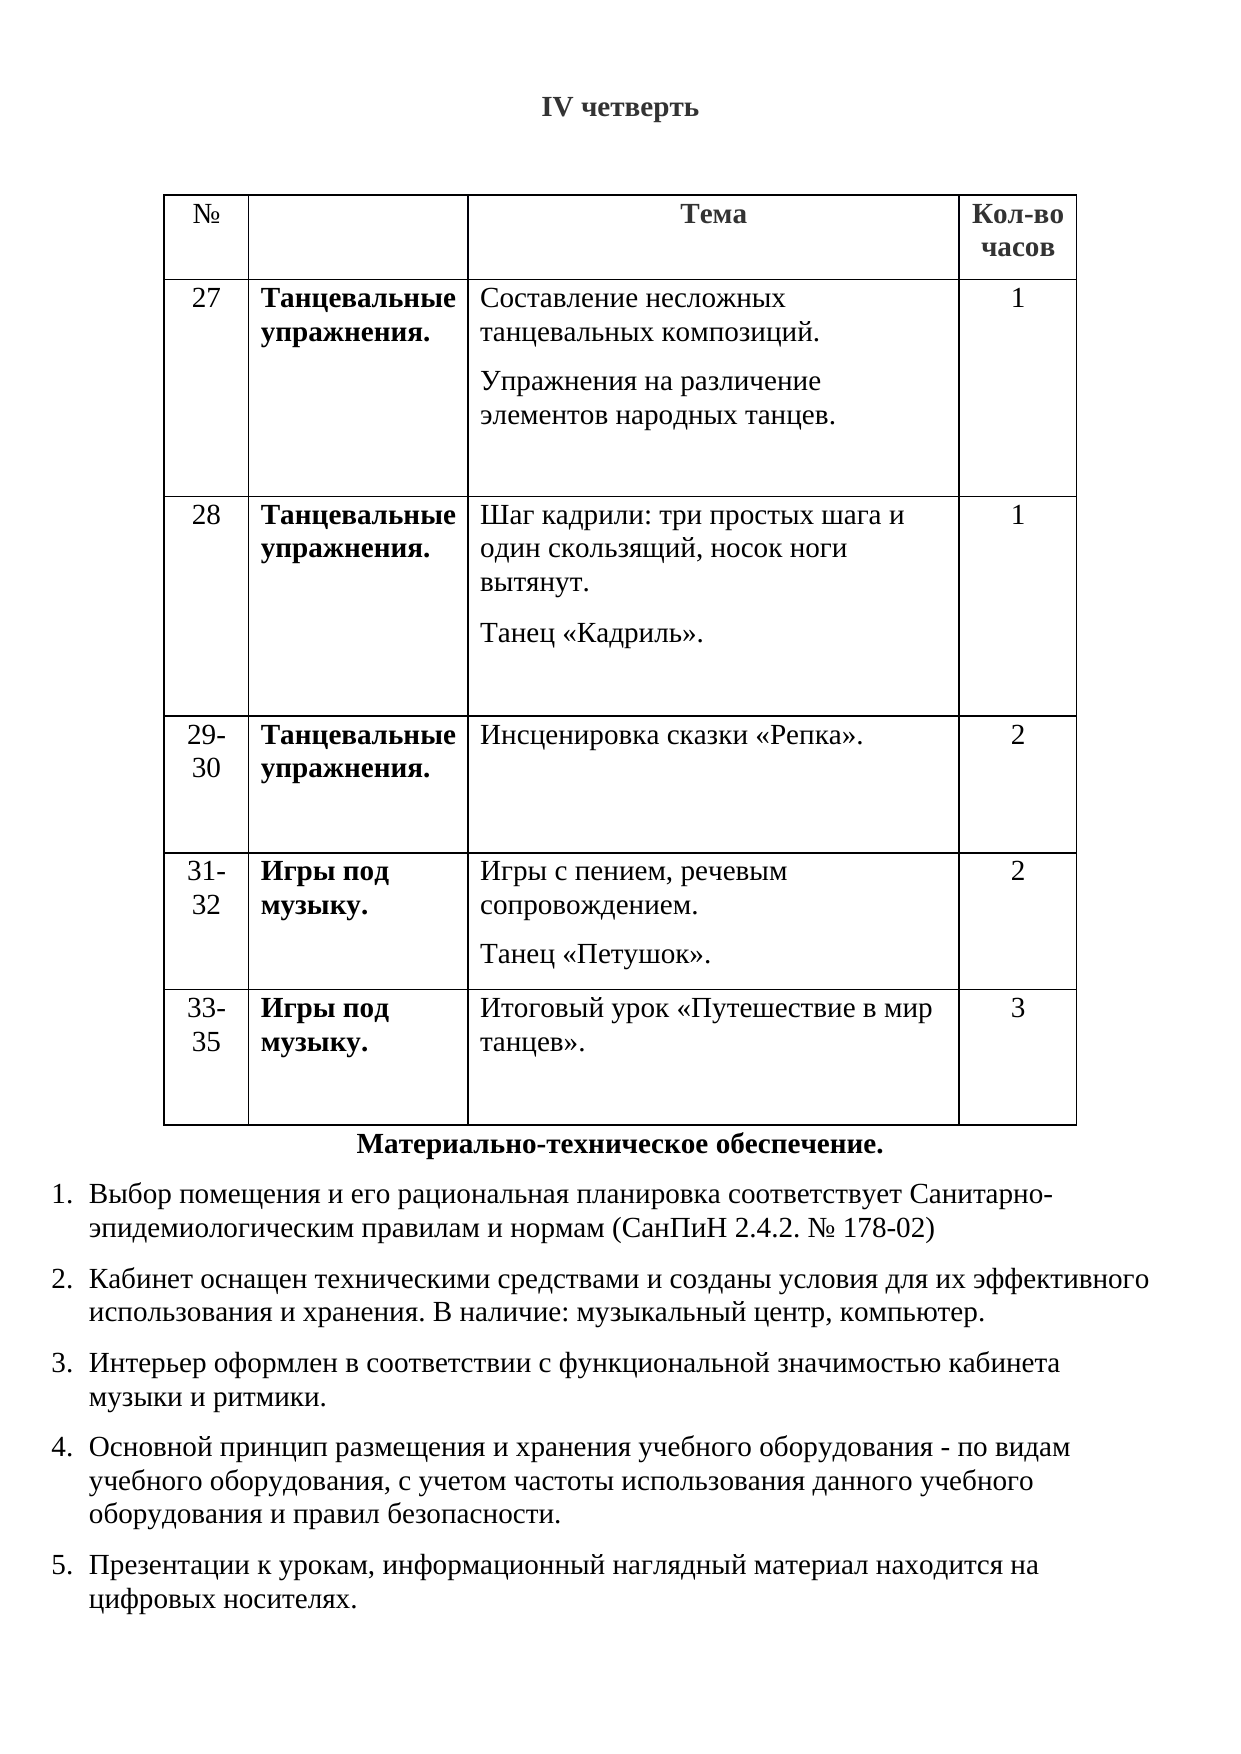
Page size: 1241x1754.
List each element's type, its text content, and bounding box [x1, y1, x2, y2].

text Материально-техническое обеспечение. [884, 1009, 1152, 1159]
text Материально-техническое обеспечение. [89, 1009, 356, 1159]
text IV четверть [89, 89, 1152, 122]
table_header Кол-во часов [960, 196, 1076, 279]
list Основной принцип размещения и хранения учебного оборудования - по видам учебного оборудования, с учетом частоты использования данного учебного оборудования и правил безопасности. [51, 1429, 1152, 1530]
table_cell Составление несложных танцевальных композиций. Упражнения на различение элементов народных танцев. [469, 280, 958, 496]
table_cell 2 [960, 717, 1076, 852]
table_cell Шаг кадрили: три простых шага и один скользящий, носок ноги вытянут. Танец «Кадриль». [469, 497, 958, 715]
table_cell 27 [165, 280, 248, 496]
table_cell Игры с пением, речевым сопровождением. Танец «Петушок». [469, 854, 958, 989]
table_cell Танцевальные упражнения. [249, 717, 467, 852]
table_cell Игры под музыку. [249, 990, 467, 1124]
table_header [249, 196, 467, 279]
list Кабинет оснащен техническими средствами и созданы условия для их эффективного использования и хранения. В наличие: музыкальный центр, компьютер. [51, 1261, 1152, 1328]
table_cell 2 [960, 854, 1076, 989]
table_cell Игры под музыку. [249, 854, 467, 989]
table_cell 1 [960, 497, 1076, 715]
table_cell Танцевальные упражнения. [249, 497, 467, 715]
table_cell 1 [960, 280, 1076, 496]
table_header Тема [469, 196, 958, 279]
table_cell Итоговый урок «Путешествие в мир танцев». [469, 990, 958, 1124]
table_cell 28 [165, 497, 248, 715]
table_cell 31-32 [165, 854, 248, 989]
list Выбор помещения и его рациональная планировка соответствует Санитарно-эпидемиологическим правилам и нормам (СанПиН 2.4.2. № 178-02) [51, 1176, 1152, 1243]
list Интерьер оформлен в соответствии с функциональной значимостью кабинета музыки и ритмики. [51, 1345, 1152, 1412]
table_cell 3 [960, 990, 1076, 1124]
table_cell 33-35 [165, 990, 248, 1124]
table_cell Инсценировка сказки «Репка». [469, 717, 958, 852]
list Презентации к урокам, информационный наглядный материал находится на цифровых носителях. [51, 1547, 1152, 1614]
table_cell Танцевальные упражнения. [249, 280, 467, 496]
table_cell 29-30 [165, 717, 248, 852]
table_header № [165, 196, 248, 279]
